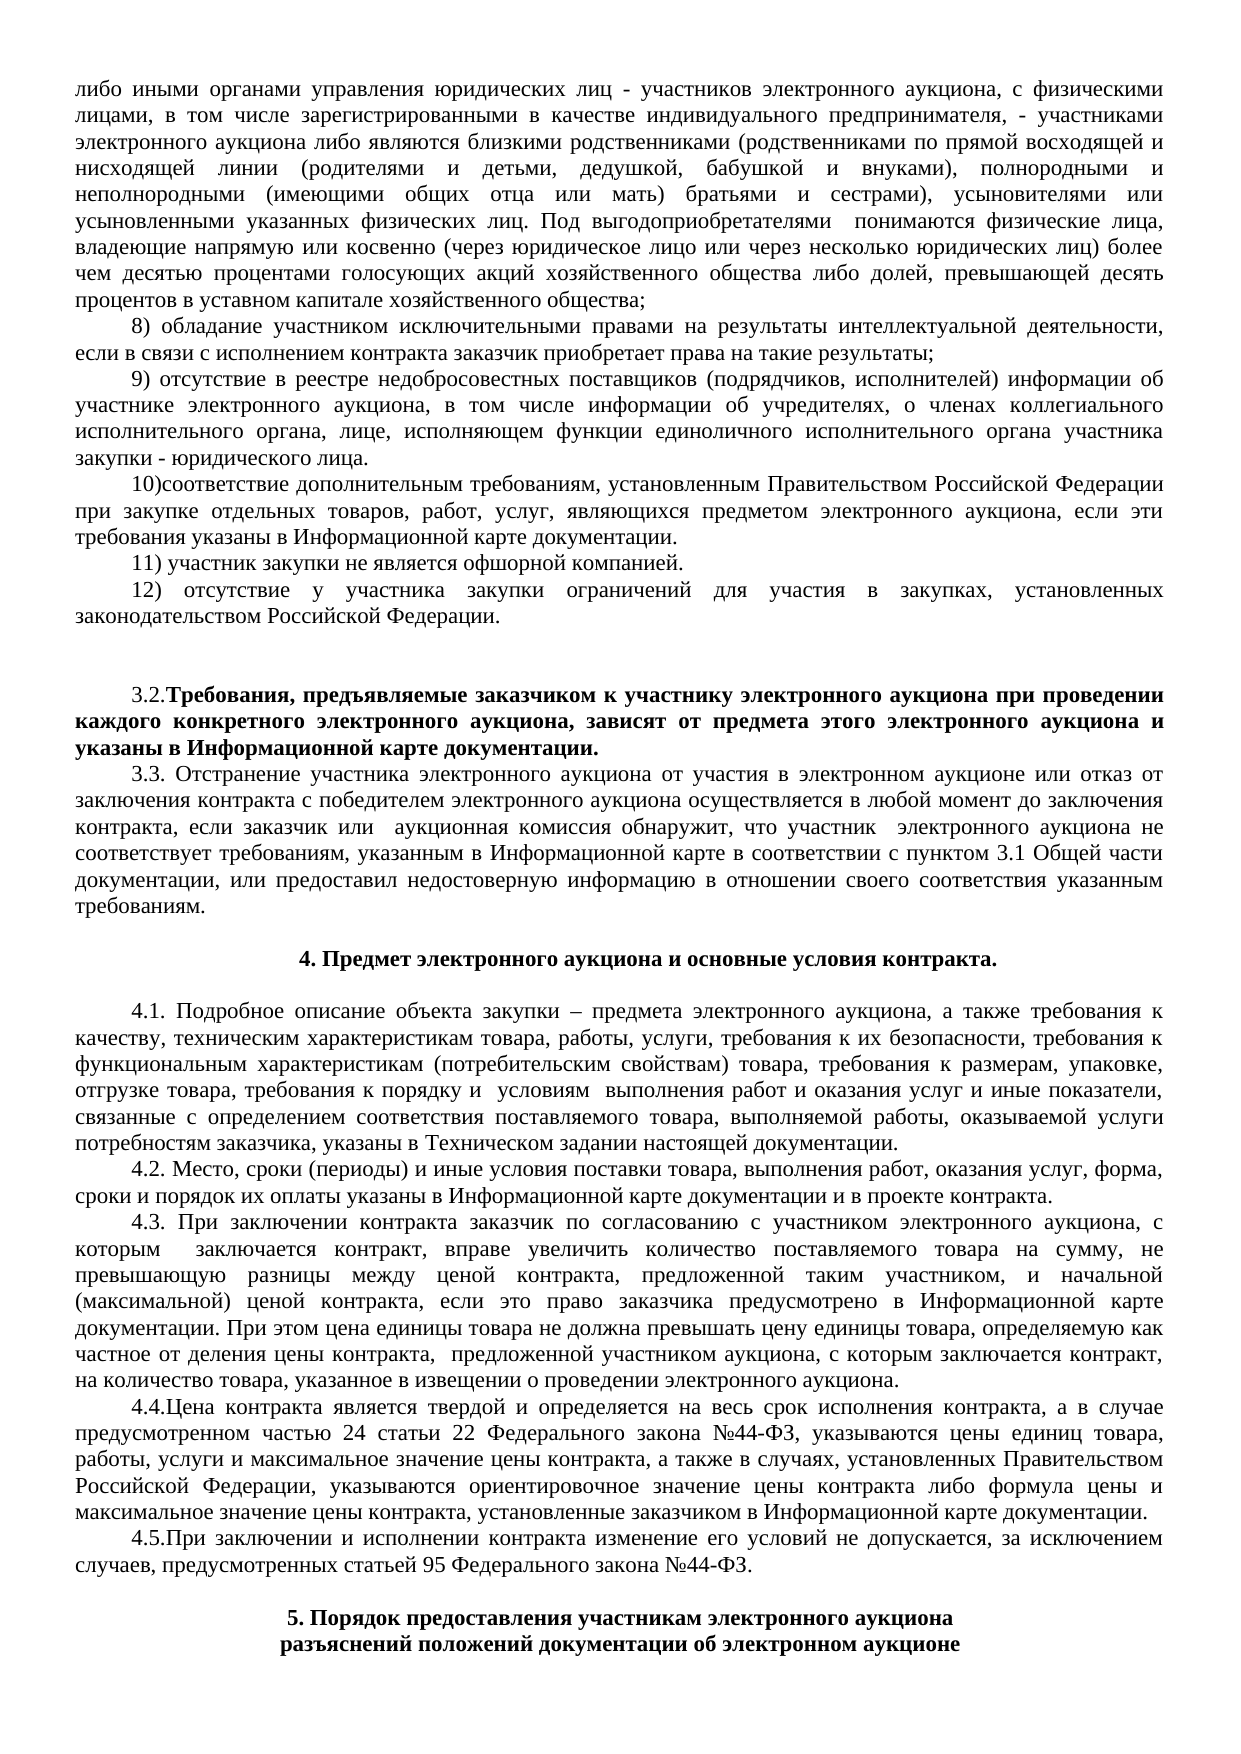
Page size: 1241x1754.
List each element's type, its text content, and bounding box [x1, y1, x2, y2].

text 3.2.Требования, предъявляемые заказчиком к участнику электронного аукциона при проведении каждого конкретного электронного аукциона, зависят от предмета этого электронного аукциона и указаны в Информационной карте документации. [75, 681, 1165, 760]
text 4.3. При заключении контракта заказчик по согласованию с участником электронного аукциона, с которым заключается контракт, вправе увеличить количество поставляемого товара на сумму, не превышающую разницы между ценой контракта, предложенной таким участником, и начальной (максимальной) ценой контракта, если это право заказчика предусмотрено в Информационной карте документации. При этом цена единицы товара не должна превышать цену единицы товара, определяемую как частное от деления цены контракта, предложенной участником аукциона, с которым заключается контракт, на количество товара, указанное в извещении о проведении электронного аукциона. [75, 1208, 1165, 1393]
text 4.1. Подробное описание объекта закупки – предмета электронного аукциона, а также требования к качеству, техническим характеристикам товара, работы, услуги, требования к их безопасности, требования к функциональным характеристикам (потребительским свойствам) товара, требования к размерам, упаковке, отгрузке товара, требования к порядку и условиям выполнения работ и оказания услуг и иные показатели, связанные с определением соответствия поставляемого товара, выполняемой работы, оказываемой услуги потребностям заказчика, указаны в Техническом задании настоящей документации. [75, 997, 1165, 1156]
text 8) обладание участником исключительными правами на результаты интеллектуальной деятельности, если в связи с исполнением контракта заказчик приобретает права на такие результаты; [75, 312, 1165, 365]
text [75, 75, 1165, 312]
text 5. Порядок предоставления участникам электронного аукциона [75, 1603, 1165, 1630]
text 3.3. Отстранение участника электронного аукциона от участия в электронном аукционе или отказ от заключения контракта с победителем электронного аукциона осуществляется в любой момент до заключения контракта, если заказчик или аукционная комиссия обнаружит, что участник электронного аукциона не соответствует требованиям, указанным в Информационной карте в соответствии с пунктом 3.1 Общей части документации, или предоставил недостоверную информацию в отношении своего соответствия указанным требованиям. [75, 760, 1165, 918]
text 4.2. Место, сроки (периоды) и иные условия поставки товара, выполнения работ, оказания услуг, форма, сроки и порядок их оплаты указаны в Информационной карте документации и в проекте контракта. [75, 1156, 1165, 1208]
text разъяснений положений документации об электронном аукционе [75, 1630, 1165, 1656]
text 4.4.Цена контракта является твердой и определяется на весь срок исполнения контракта, а в случае предусмотренном частью 24 статьи 22 Федерального закона №44-ФЗ, указываются цены единиц товара, работы, услуги и максимальное значение цены контракта, а также в случаях, установленных Правительством Российской Федерации, указываются ориентировочное значение цены контракта либо формула цены и максимальное значение цены контракта, установленные заказчиком в Информационной карте документации. [75, 1393, 1165, 1524]
text 11) участник закупки не является офшорной компанией. [75, 549, 1165, 576]
text 4.5.При заключении и исполнении контракта изменение его условий не допускается, за исключением случаев, предусмотренных статьей 95 Федерального закона №44-ФЗ. [75, 1524, 1165, 1577]
text 10)соответствие дополнительным требованиям, установленным Правительством Российской Федерации при закупке отдельных товаров, работ, услуг, являющихся предметом электронного аукциона, если эти требования указаны в Информационной карте документации. [75, 470, 1165, 549]
text 4. Предмет электронного аукциона и основные условия контракта. [75, 945, 1165, 971]
text 9) отсутствие в реестре недобросовестных поставщиков (подрядчиков, исполнителей) информации об участнике электронного аукциона, в том числе информации об учредителях, о членах коллегиального исполнительного органа, лице, исполняющем функции единоличного исполнительного органа участника закупки - юридического лица. [75, 365, 1165, 470]
text 12) отсутствие у участника закупки ограничений для участия в закупках, установленных законодательством Российской Федерации. [75, 576, 1165, 628]
